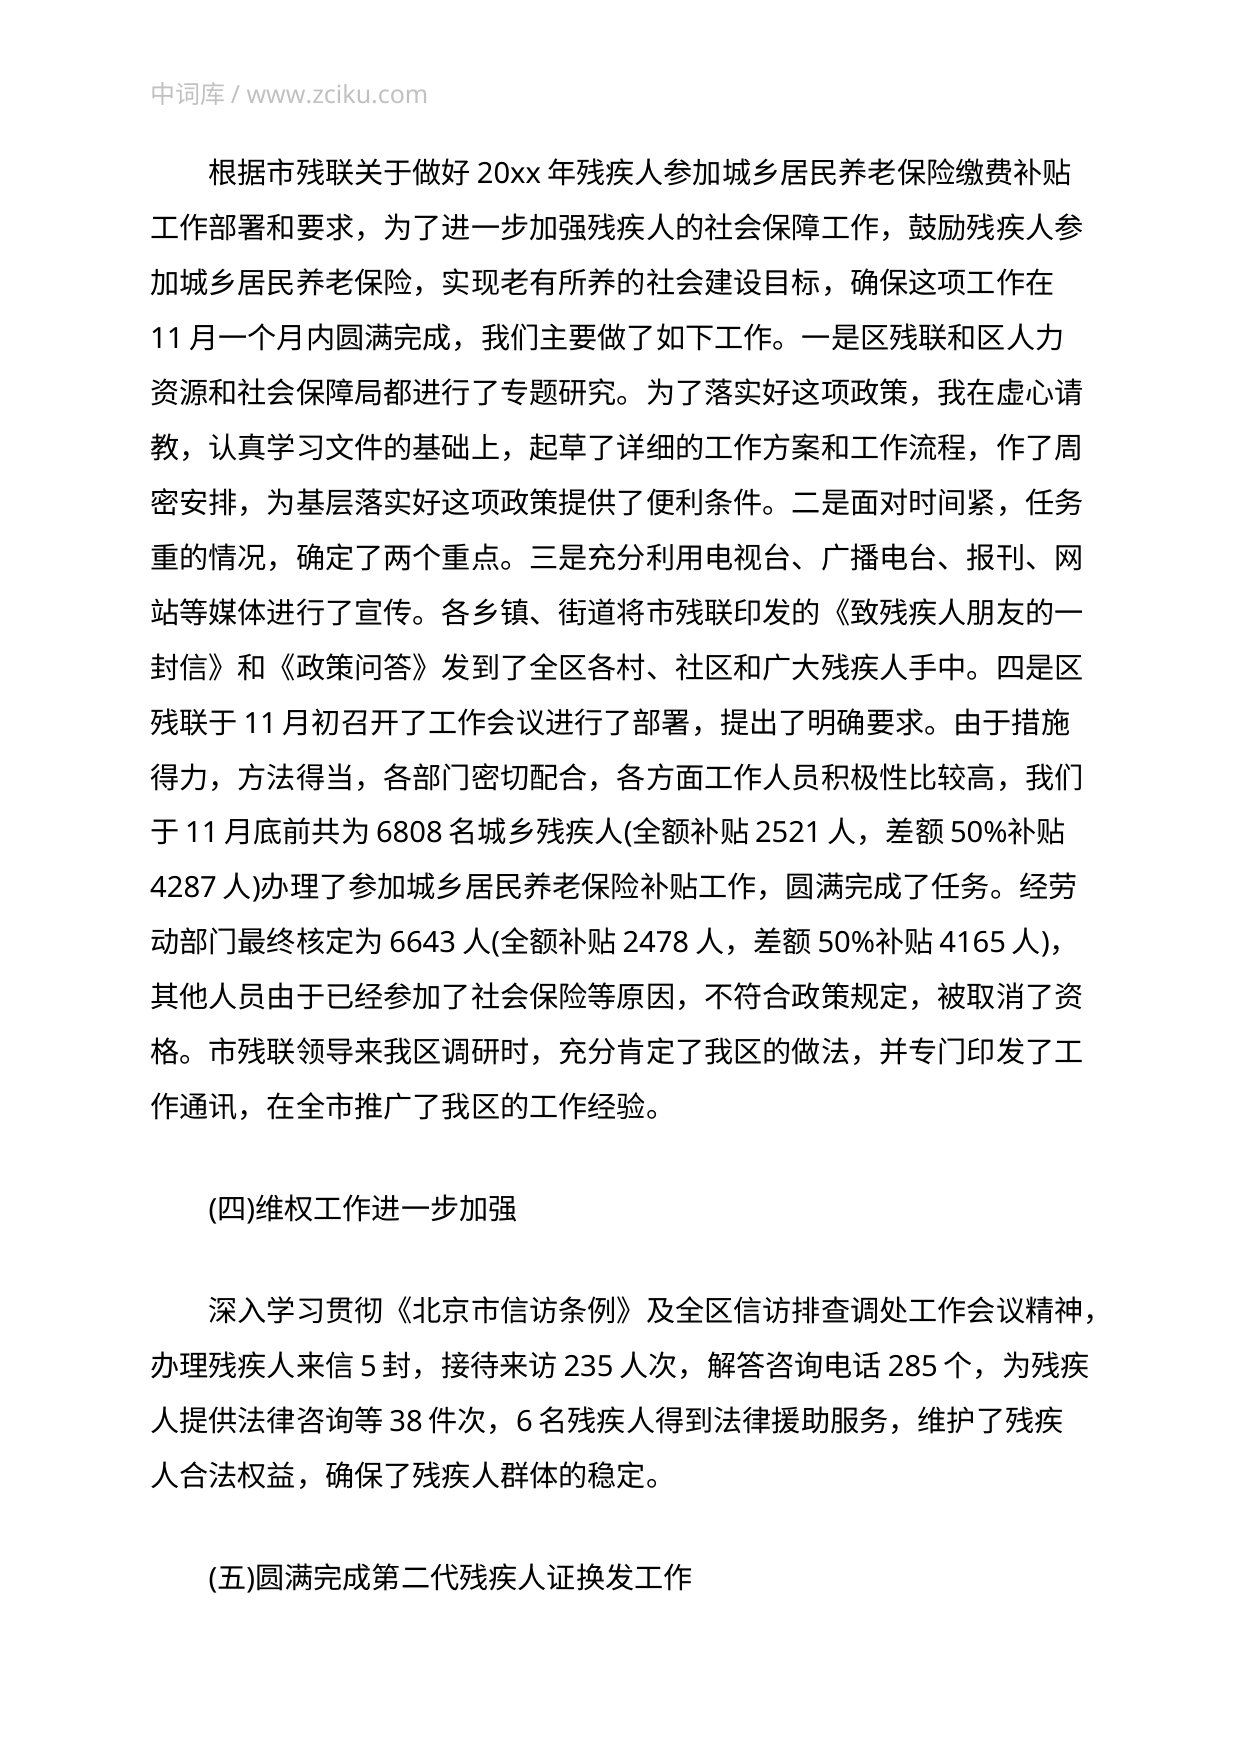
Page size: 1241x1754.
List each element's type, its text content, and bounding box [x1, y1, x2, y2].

text (四)维权工作进一步加强 [150, 1186, 1090, 1228]
text 深入学习贯彻《北京市信访条例》及全区信访排查调处工作会议精神，办理残疾人来信5封，接待来访235人次，解答咨询电话285个，为残疾人提供法律咨询等38件次，6名残疾人得到法律援助服务，维护了残疾人合法权益，确保了残疾人群体的稳定。 [150, 1288, 1090, 1495]
text (五)圆满完成第二代残疾人证换发工作 [150, 1554, 1090, 1597]
text 根据市残联关于做好20xx年残疾人参加城乡居民养老保险缴费补贴工作部署和要求，为了进一步加强残疾人的社会保障工作，鼓励残疾人参加城乡居民养老保险，实现老有所养的社会建设目标，确保这项工作在11月一个月内圆满完成，我们主要做了如下工作。一是区残联和区人力资源和社会保障局都进行了专题研究。为了落实好这项政策，我在虚心请教，认真学习文件的基础上，起草了详细的工作方案和工作流程，作了周密安排，为基层落实好这项政策提供了便利条件。二是面对时间紧，任务重的情况，确定了两个重点。三是充分利用电视台、广播电台、报刊、网站等媒体进行了宣传。各乡镇、街道将市残联印发的《致残疾人朋友的一封信》和《政策问答》发到了全区各村、社区和广大残疾人手中。四是区残联于11月初召开了工作会议进行了部署，提出了明确要求。由于措施得力，方法得当，各部门密切配合，各方面工作人员积极性比较高，我们于11月底前共为6808名城乡残疾人(全额补贴2521人，差额50%补贴4287人)办理了参加城乡居民养老保险补贴工作，圆满完成了任务。经劳动部门最终核定为6643人(全额补贴2478人，差额50%补贴4165人)，其他人员由于已经参加了社会保险等原因，不符合政策规定，被取消了资格。市残联领导来我区调研时，充分肯定了我区的做法，并专门印发了工作通讯，在全市推广了我区的工作经验。 [150, 150, 1090, 1126]
